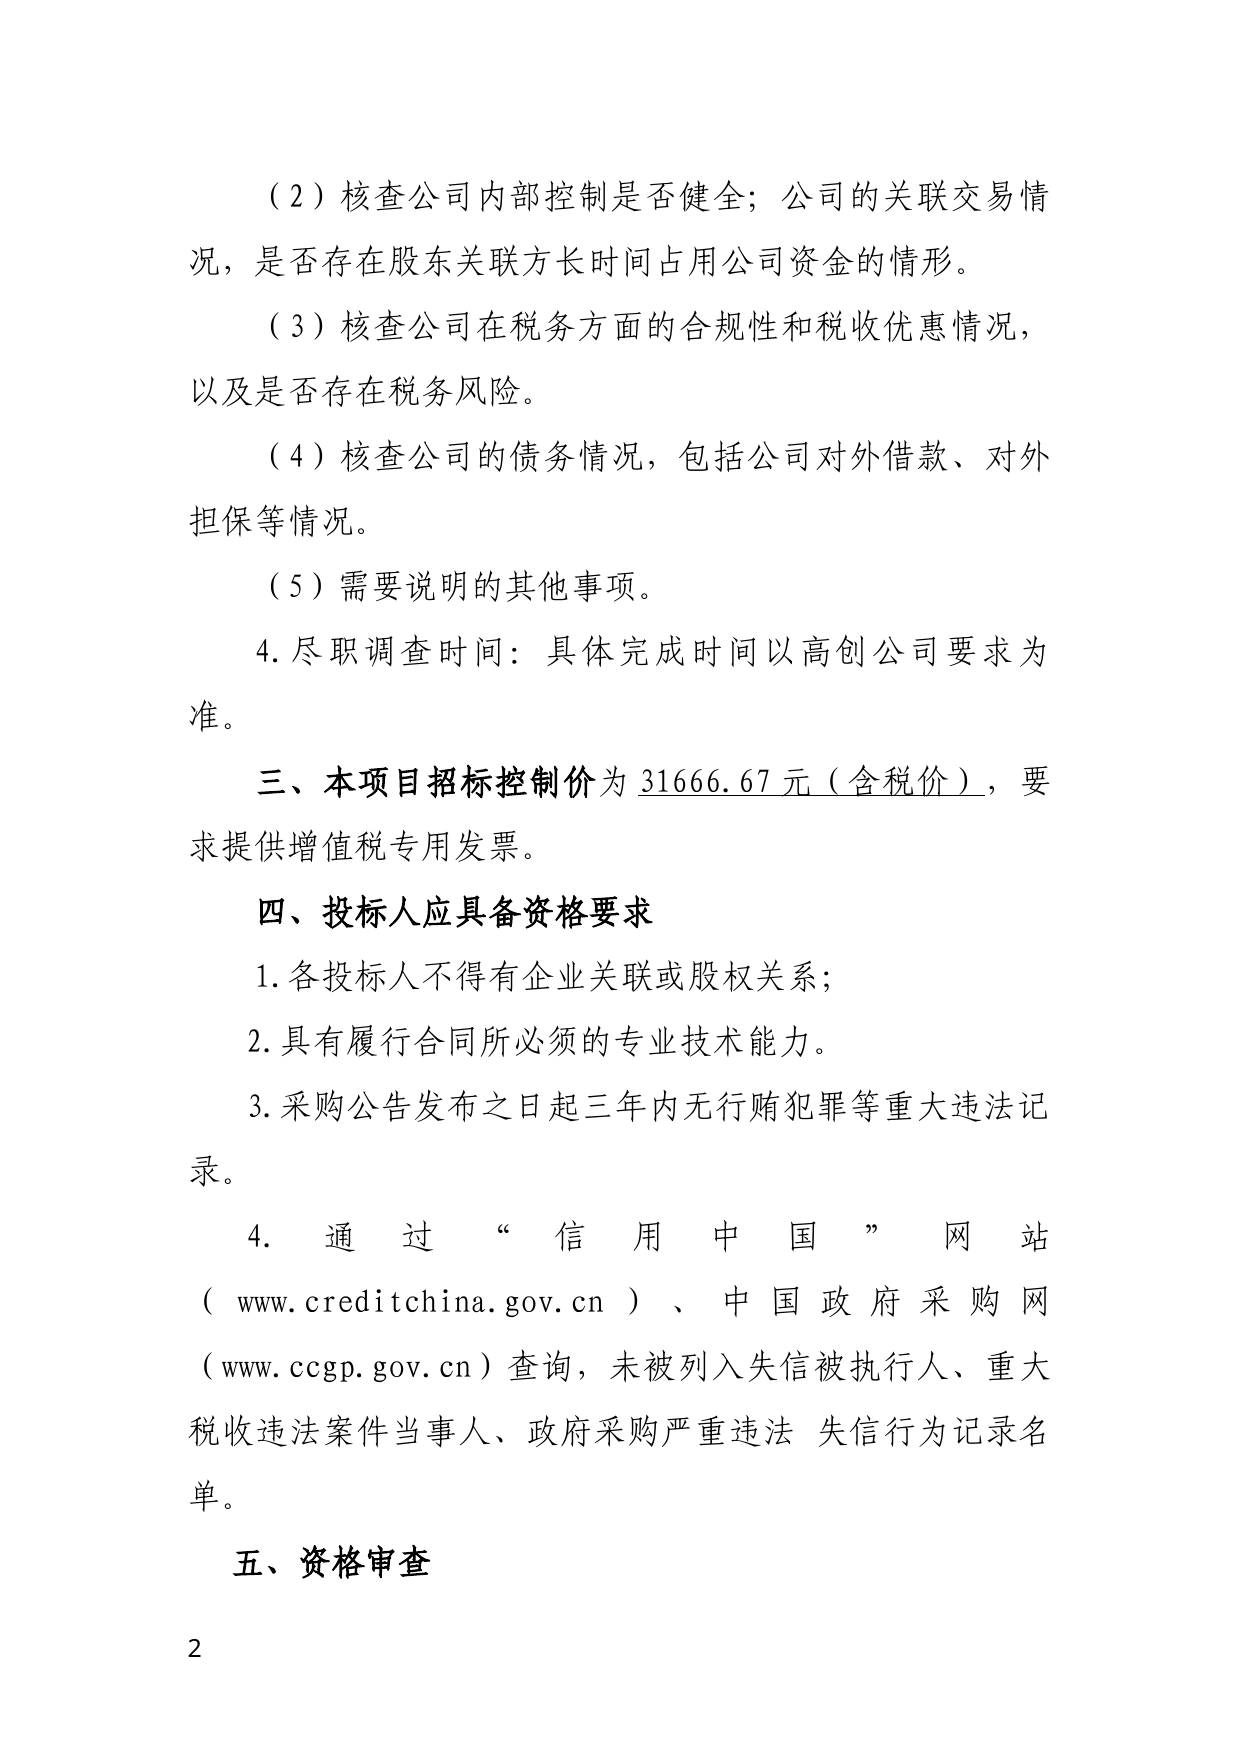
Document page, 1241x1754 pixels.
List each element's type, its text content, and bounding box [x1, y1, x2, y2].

list 五、资格审查 [187, 1527, 1053, 1592]
list 四、投标人应具备资格要求 [187, 877, 1053, 942]
list 3.采购公告发布之日起三年内无行贿犯罪等重大违法记录。 [187, 1072, 1053, 1202]
list （5）需要说明的其他事项。 [187, 552, 1053, 617]
list 三、本项目招标控制价为31666.67元（含税价），要求提供增值税专用发票。 [187, 747, 1053, 877]
list 4.尽职调查时间：具体完成时间以高创公司要求为准。 [187, 617, 1053, 747]
list （3）核查公司在税务方面的合规性和税收优惠情况，以及是否存在税务风险。 [187, 292, 1053, 422]
list 4.通过“信用中国”网站（www.creditchina.gov.cn）、中国政府采购网（www.ccgp.gov.cn）查询，未被列入失信被执行人、重大税收违法案件当事人、政府采购严重违法 失信行为记录名单。 [187, 1202, 1053, 1527]
list 1.各投标人不得有企业关联或股权关系； [187, 942, 1053, 1007]
list （4）核查公司的债务情况，包括公司对外借款、对外担保等情况。 [187, 422, 1053, 552]
list 2.具有履行合同所必须的专业技术能力。 [187, 1007, 1053, 1072]
list （2）核查公司内部控制是否健全；公司的关联交易情况，是否存在股东关联方长时间占用公司资金的情形。 [187, 162, 1053, 292]
